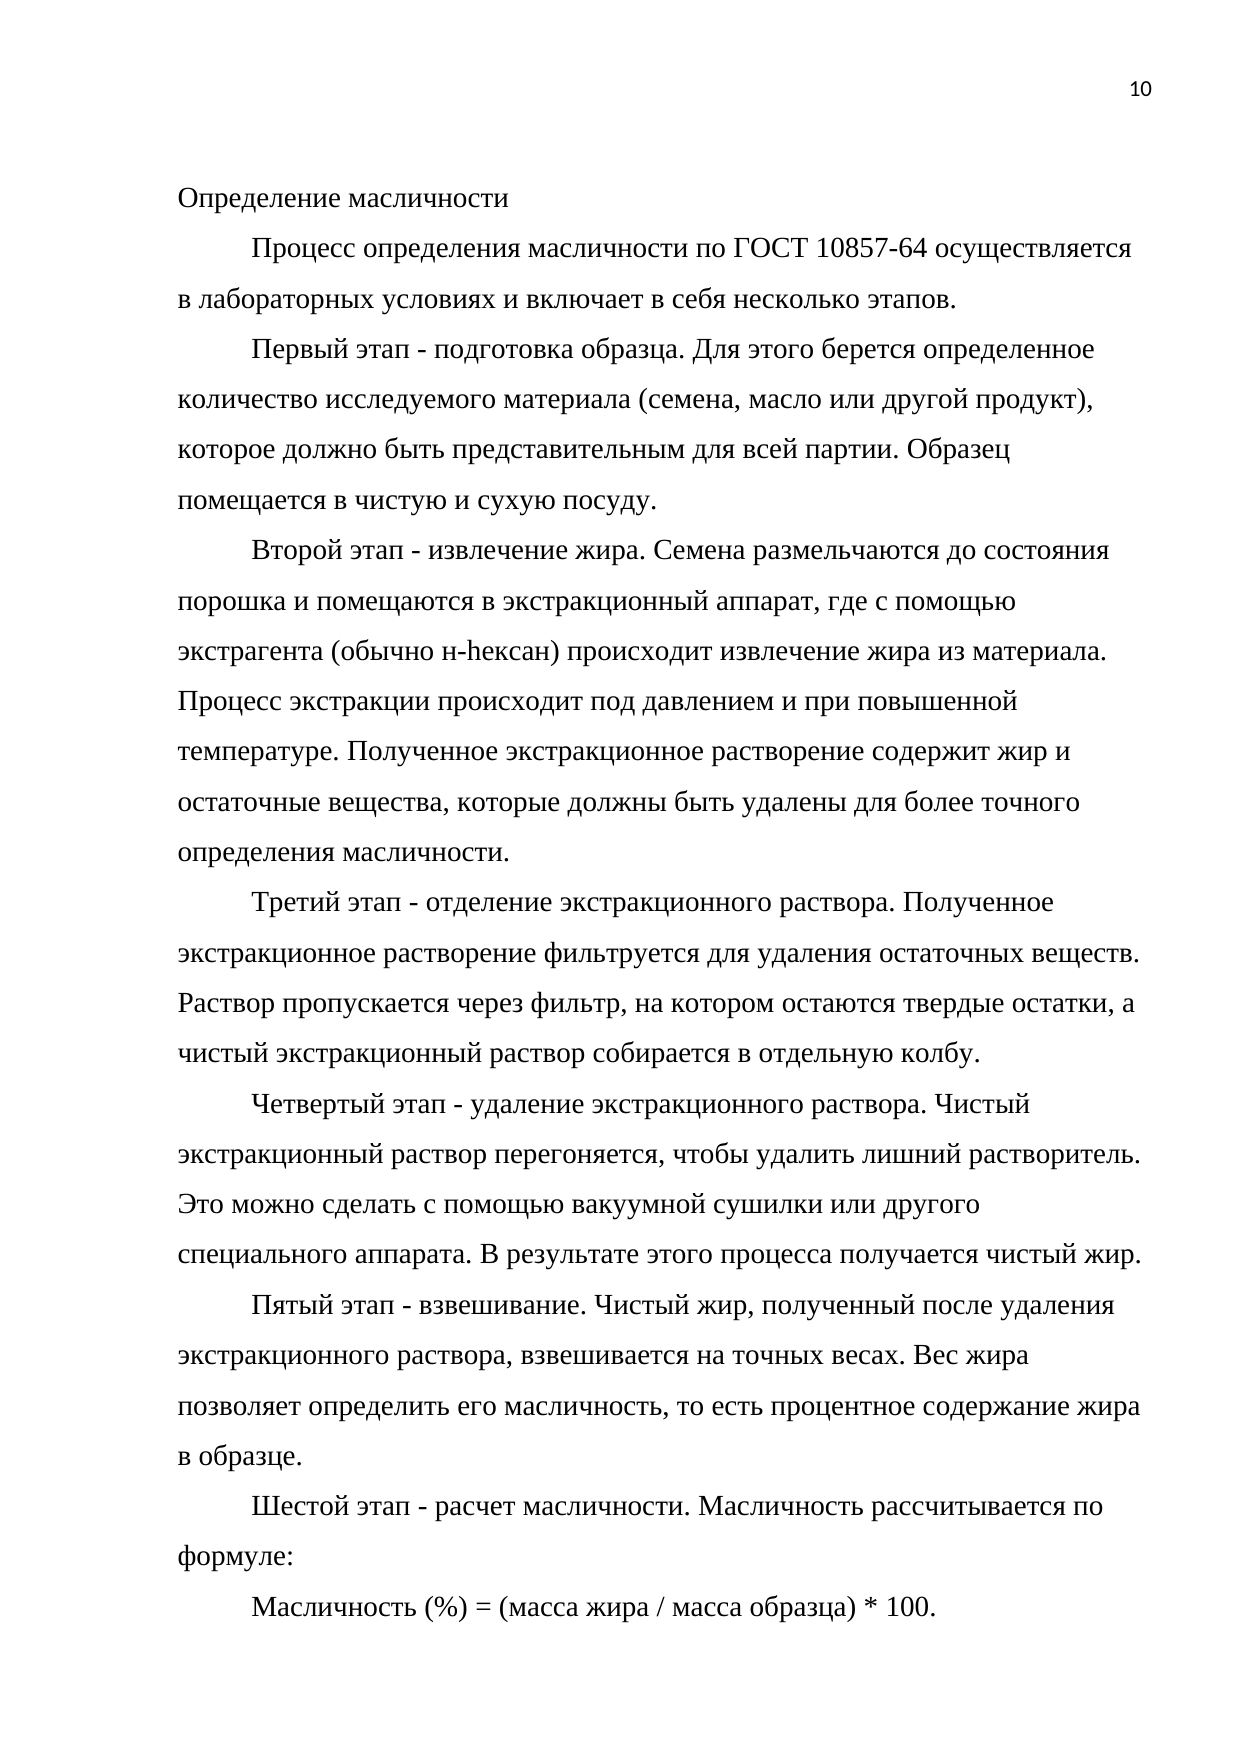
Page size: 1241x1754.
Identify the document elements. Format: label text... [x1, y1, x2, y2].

text Процесс определения масличности по ГОСТ 10857-64 осуществляется в лабораторных условиях и включает в себя несколько этапов. [177, 230, 1152, 314]
text Масличность (%) = (масса жира / масса образца) * 100. [177, 1589, 1152, 1622]
text Третий этап - отделение экстракционного раствора. Полученное экстракционное растворение фильтруется для удаления остаточных веществ. Раствор пропускается через фильтр, на котором остаются твердые остатки, а чистый экстракционный раствор собирается в отдельную колбу. [177, 884, 1152, 1069]
text Второй этап - извлечение жира. Семена размельчаются до состояния порошка и помещаются в экстракционный аппарат, где с помощью экстрагента (обычно н-hексан) происходит извлечение жира из материала. Процесс экстракции происходит под давлением и при повышенной температуре. Полученное экстракционное растворение содержит жир и остаточные вещества, которые должны быть удалены для более точного определения масличности. [177, 532, 1152, 868]
text Пятый этап - взвешивание. Чистый жир, полученный после удаления экстракционного раствора, взвешивается на точных весах. Вес жира позволяет определить его масличность, то есть процентное содержание жира в образце. [177, 1287, 1152, 1471]
text Четвертый этап - удаление экстракционного раствора. Чистый экстракционный раствор перегоняется, чтобы удалить лишний растворитель. Это можно сделать с помощью вакуумной сушилки или другого специального аппарата. В результате этого процесса получается чистый жир. [177, 1086, 1152, 1270]
text Шестой этап - расчет масличности. Масличность рассчитывается по формуле: [177, 1488, 1152, 1572]
text Определение масличности [177, 180, 1152, 214]
text Первый этап - подготовка образца. Для этого берется определенное количество исследуемого материала (семена, масло или другой продукт), которое должно быть представительным для всей партии. Образец помещается в чистую и сухую посуду. [177, 331, 1152, 516]
